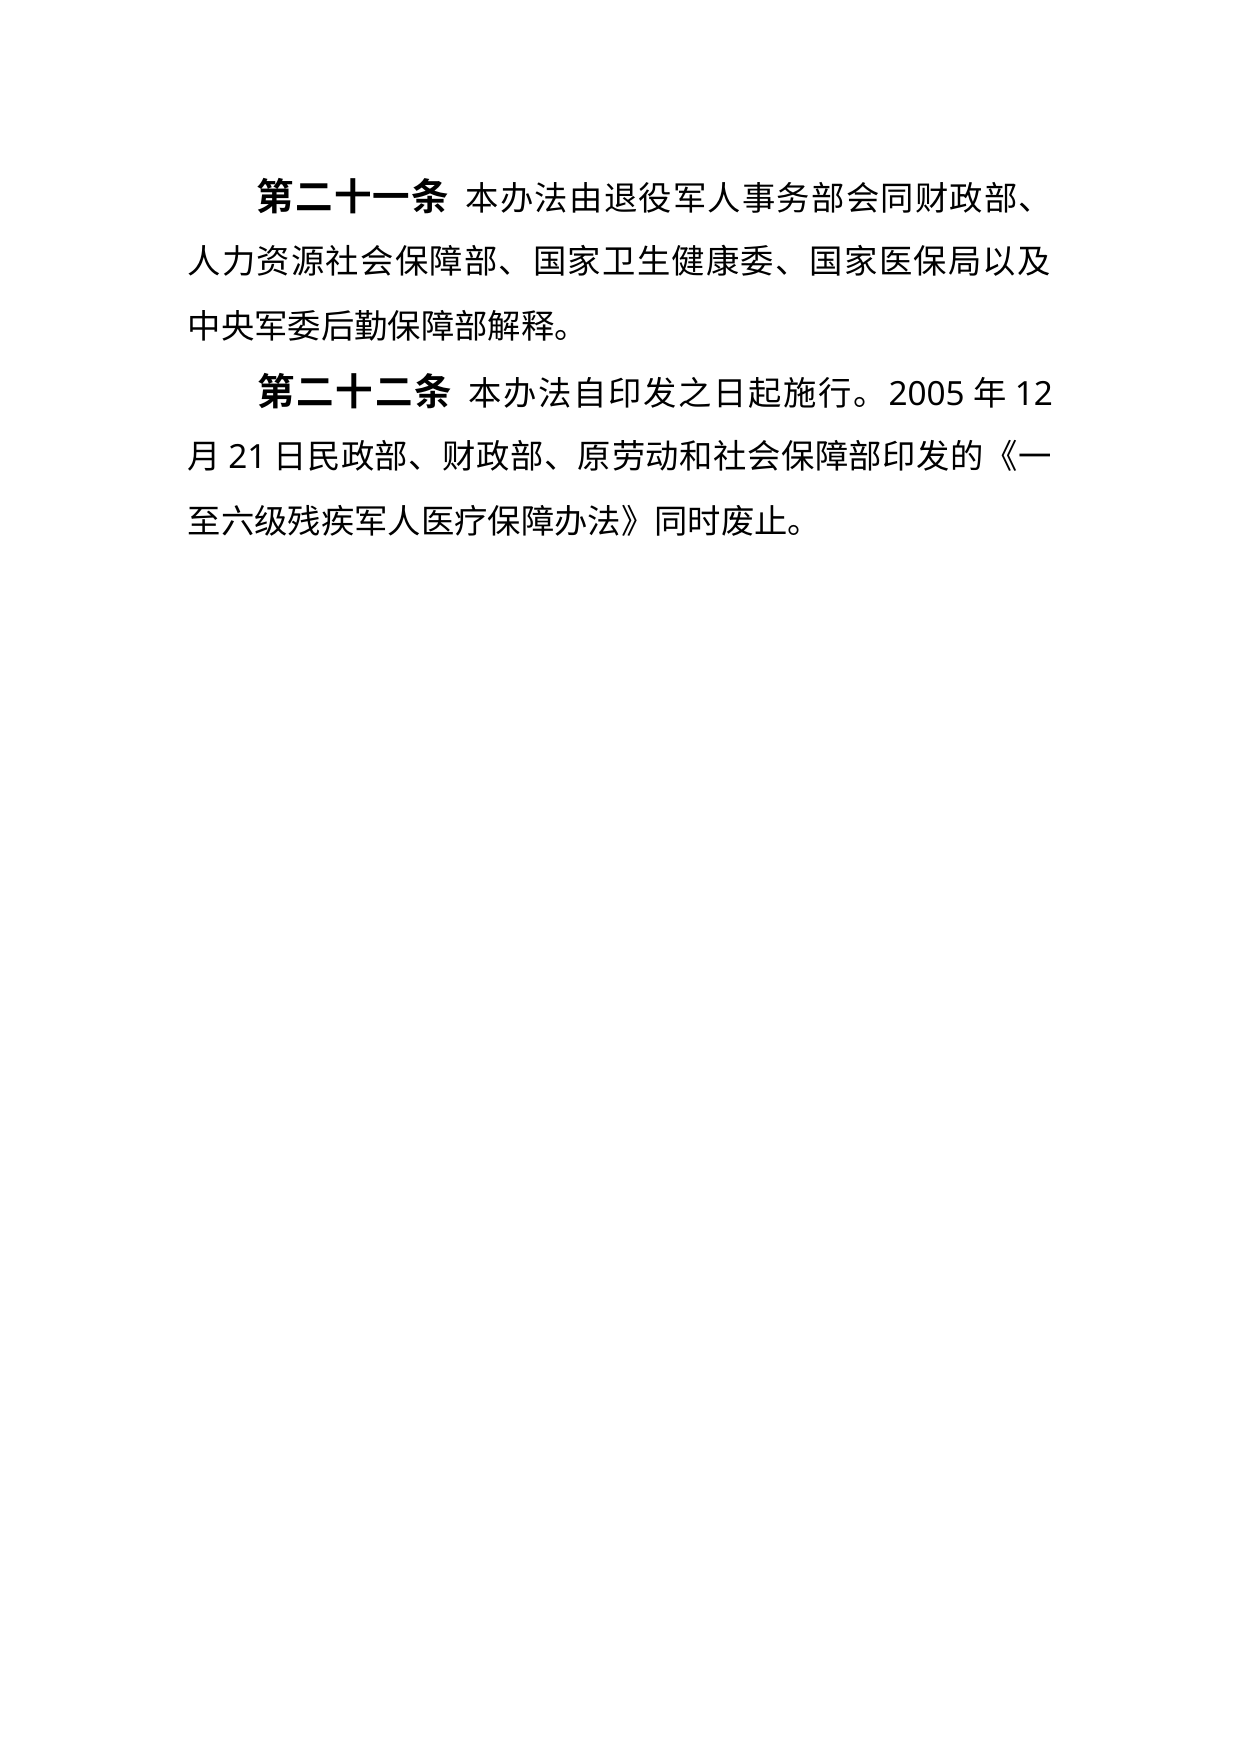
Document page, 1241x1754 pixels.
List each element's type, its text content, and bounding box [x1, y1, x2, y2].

text 第二十一条 本办法由退役军人事务部会同财政部、人力资源社会保障部、国家卫生健康委、国家医保局以及中央军委后勤保障部解释。 [187, 162, 1053, 357]
text 第二十二条 本办法自印发之日起施行。2005年12月21日民政部、财政部、原劳动和社会保障部印发的《一至六级残疾军人医疗保障办法》同时废止。 [187, 357, 1053, 552]
